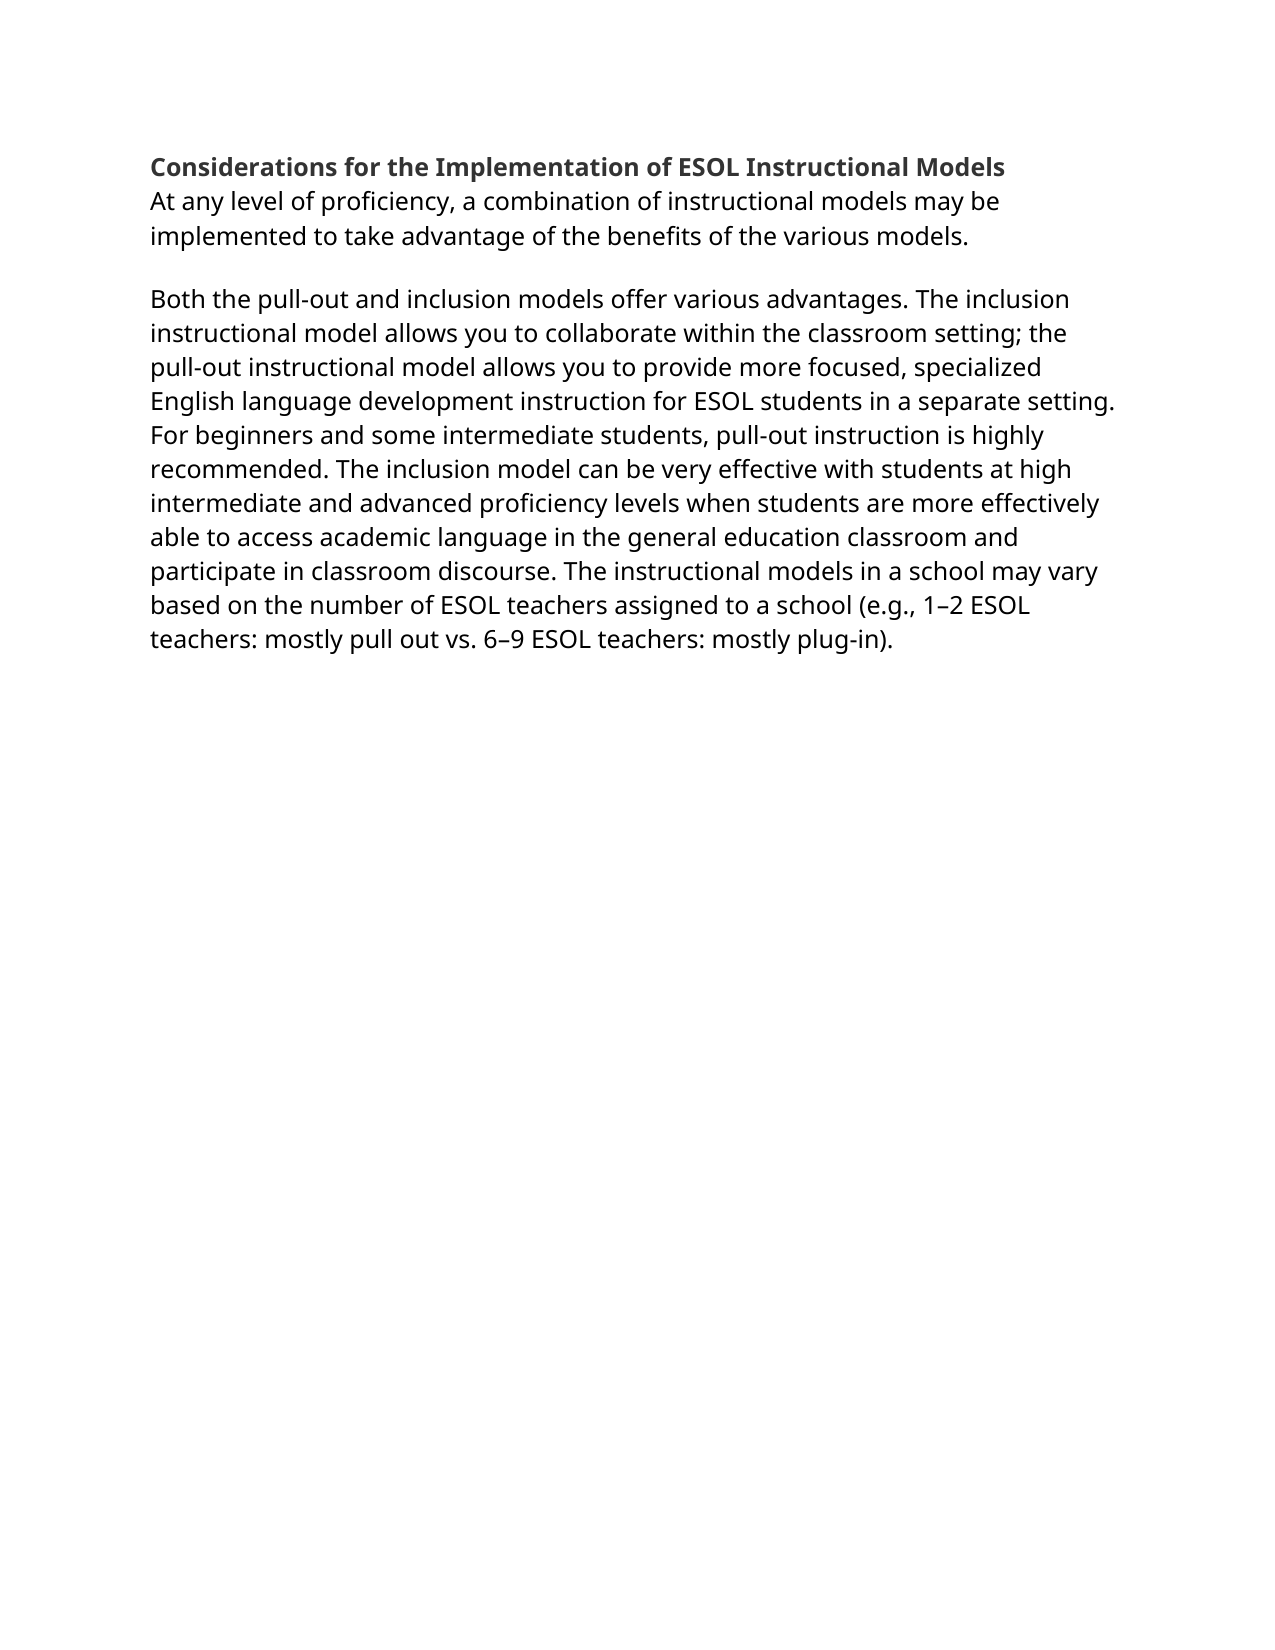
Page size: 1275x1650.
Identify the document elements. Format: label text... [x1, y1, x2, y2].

text Considerations for the Implementation of ESOL Instructional Models At any level of proficiency, a combination of instructional models may be implemented to take advantage of the benefits of the various models. [150, 150, 1125, 252]
text Both the pull-out and inclusion models offer various advantages. The inclusion instructional model allows you to collaborate within the classroom setting; the pull-out instructional model allows you to provide more focused, specialized English language development instruction for ESOL students in a separate setting. For beginners and some intermediate students, pull-out instruction is highly recommended. The inclusion model can be very effective with students at high intermediate and advanced proficiency levels when students are more effectively able to access academic language in the general education classroom and participate in classroom discourse. The instructional models in a school may vary based on the number of ESOL teachers assigned to a school (e.g., 1–2 ESOL teachers: mostly pull out vs. 6–9 ESOL teachers: mostly plug-in). [150, 281, 1125, 656]
